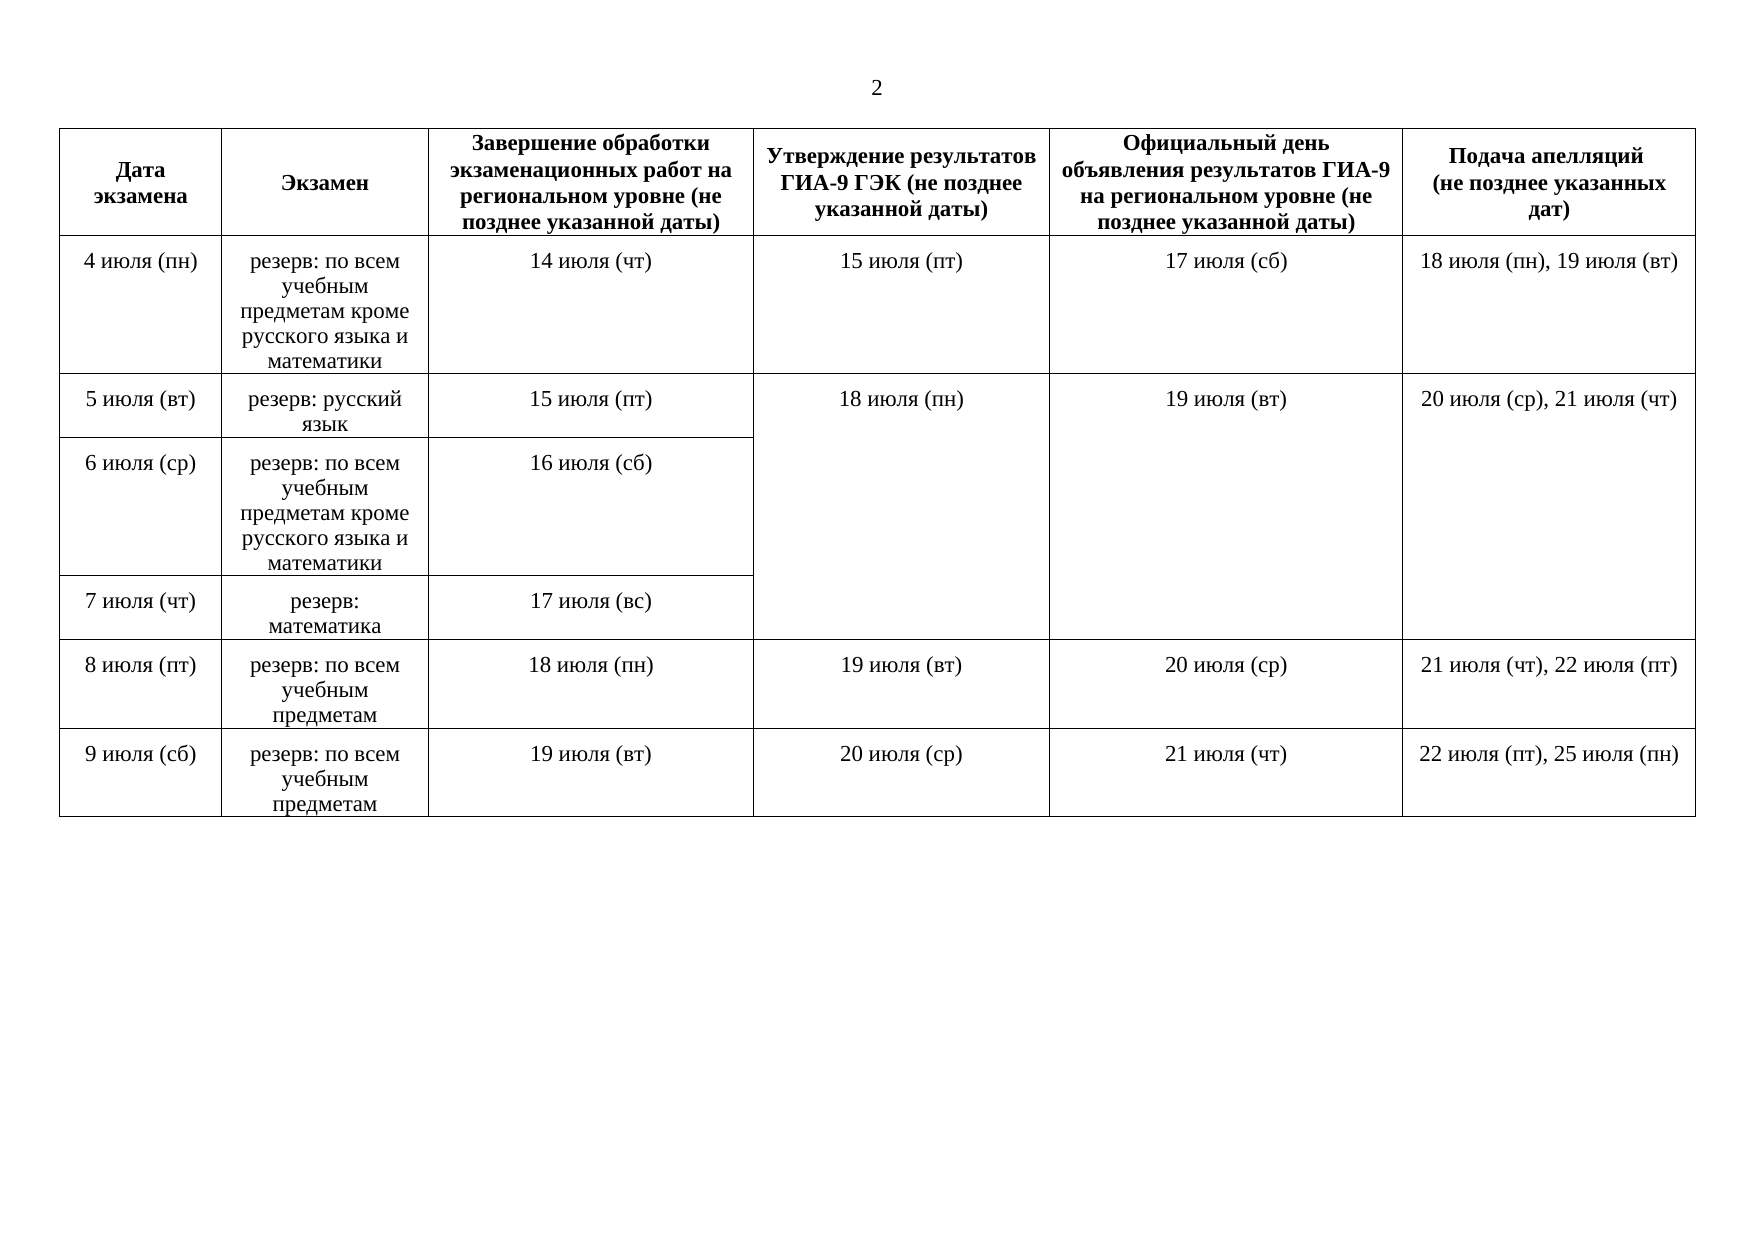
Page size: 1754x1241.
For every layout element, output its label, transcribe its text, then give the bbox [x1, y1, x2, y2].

table_cell резерв: русский язык [222, 374, 428, 437]
table_cell резерв: по всем учебным предметам [222, 729, 428, 816]
table_cell 21 июля (чт), 22 июля (пт) [1403, 640, 1695, 727]
table_cell 15 июля (пт) [429, 374, 753, 437]
table_cell 15 июля (пт) [754, 236, 1049, 373]
table_cell 22 июля (пт), 25 июля (пн) [1403, 729, 1695, 816]
table_cell резерв: математика [222, 576, 428, 639]
table_cell 19 июля (вт) [754, 640, 1049, 727]
table_cell 8 июля (пт) [60, 640, 221, 727]
table_header Завершение обработки экзаменационных работ на региональном уровне (не позднее указанной даты) [429, 129, 753, 235]
table_cell 19 июля (вт) [1050, 374, 1402, 639]
table_cell 18 июля (пн), 19 июля (вт) [1403, 236, 1695, 373]
table_header Официальный день объявления результатов ГИА-9 на региональном уровне (не позднее указанной даты) [1050, 129, 1402, 235]
table_cell 20 июля (ср) [1050, 640, 1402, 727]
table_header Утверждение результатов ГИА-9 ГЭК (не позднее указанной даты) [754, 129, 1049, 235]
table_cell 21 июля (чт) [1050, 729, 1402, 816]
table_cell 5 июля (вт) [60, 374, 221, 437]
table_cell 16 июля (сб) [429, 438, 753, 575]
table_header Экзамен [222, 129, 428, 235]
table_cell 14 июля (чт) [429, 236, 753, 373]
table_cell 7 июля (чт) [60, 576, 221, 639]
table_cell резерв: по всем учебным предметам [222, 640, 428, 727]
table_cell 19 июля (вт) [429, 729, 753, 816]
table_cell резерв: по всем учебным предметам кроме русского языка и математики [222, 236, 428, 373]
table_cell 20 июля (ср), 21 июля (чт) [1403, 374, 1695, 639]
table_header Дата экзамена [60, 129, 221, 235]
table_cell 4 июля (пн) [60, 236, 221, 373]
table_cell 18 июля (пн) [429, 640, 753, 727]
table_cell 6 июля (ср) [60, 438, 221, 575]
table_cell 18 июля (пн) [754, 374, 1049, 639]
table_cell 20 июля (ср) [754, 729, 1049, 816]
table_cell 17 июля (вс) [429, 576, 753, 639]
table_cell резерв: по всем учебным предметам кроме русского языка и математики [222, 438, 428, 575]
table_cell 17 июля (сб) [1050, 236, 1402, 373]
table_cell 9 июля (сб) [60, 729, 221, 816]
table_header Подача апелляций (не позднее указанных дат) [1403, 129, 1695, 235]
